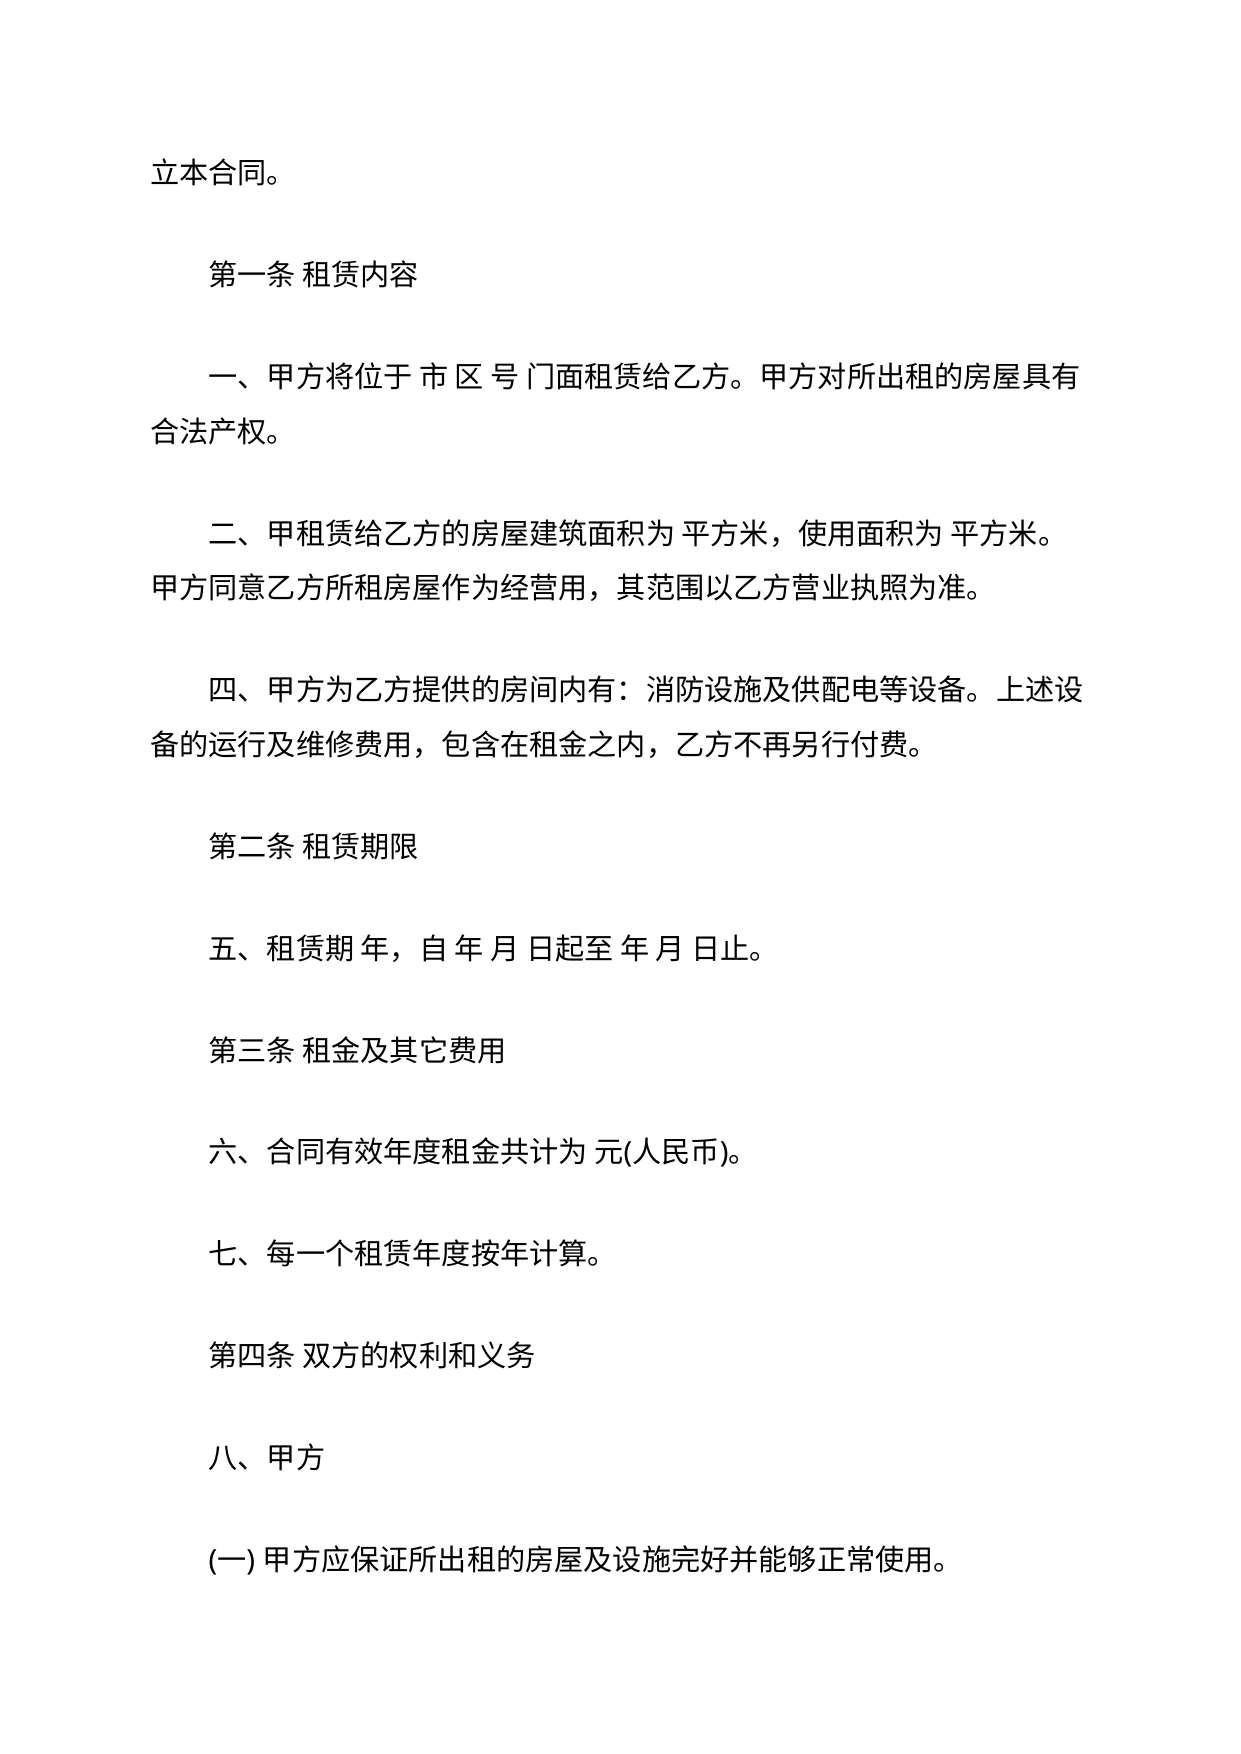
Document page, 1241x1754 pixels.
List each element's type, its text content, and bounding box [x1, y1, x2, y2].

text 五、租赁期 年，自 年 月 日起至 年 月 日止。 [150, 925, 1090, 968]
text (一) 甲方应保证所出租的房屋及设施完好并能够正常使用。 [150, 1536, 1090, 1578]
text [150, 150, 1090, 192]
text 第一条 租赁内容 [150, 252, 1090, 294]
text 第二条 租赁期限 [150, 823, 1090, 866]
text 第四条 双方的权利和义务 [150, 1333, 1090, 1375]
text 第三条 租金及其它费用 [150, 1027, 1090, 1069]
text 一、甲方将位于 市 区 号 门面租赁给乙方。甲方对所出租的房屋具有合法产权。 [150, 353, 1090, 451]
text 八、甲方 [150, 1434, 1090, 1477]
text 二、甲租赁给乙方的房屋建筑面积为 平方米，使用面积为 平方米。甲方同意乙方所租房屋作为经营用，其范围以乙方营业执照为准。 [150, 510, 1090, 607]
text 四、甲方为乙方提供的房间内有：消防设施及供配电等设备。上述设备的运行及维修费用，包含在租金之内，乙方不再另行付费。 [150, 667, 1090, 764]
text 七、每一个租赁年度按年计算。 [150, 1231, 1090, 1273]
text 六、合同有效年度租金共计为 元(人民币)。 [150, 1129, 1090, 1171]
